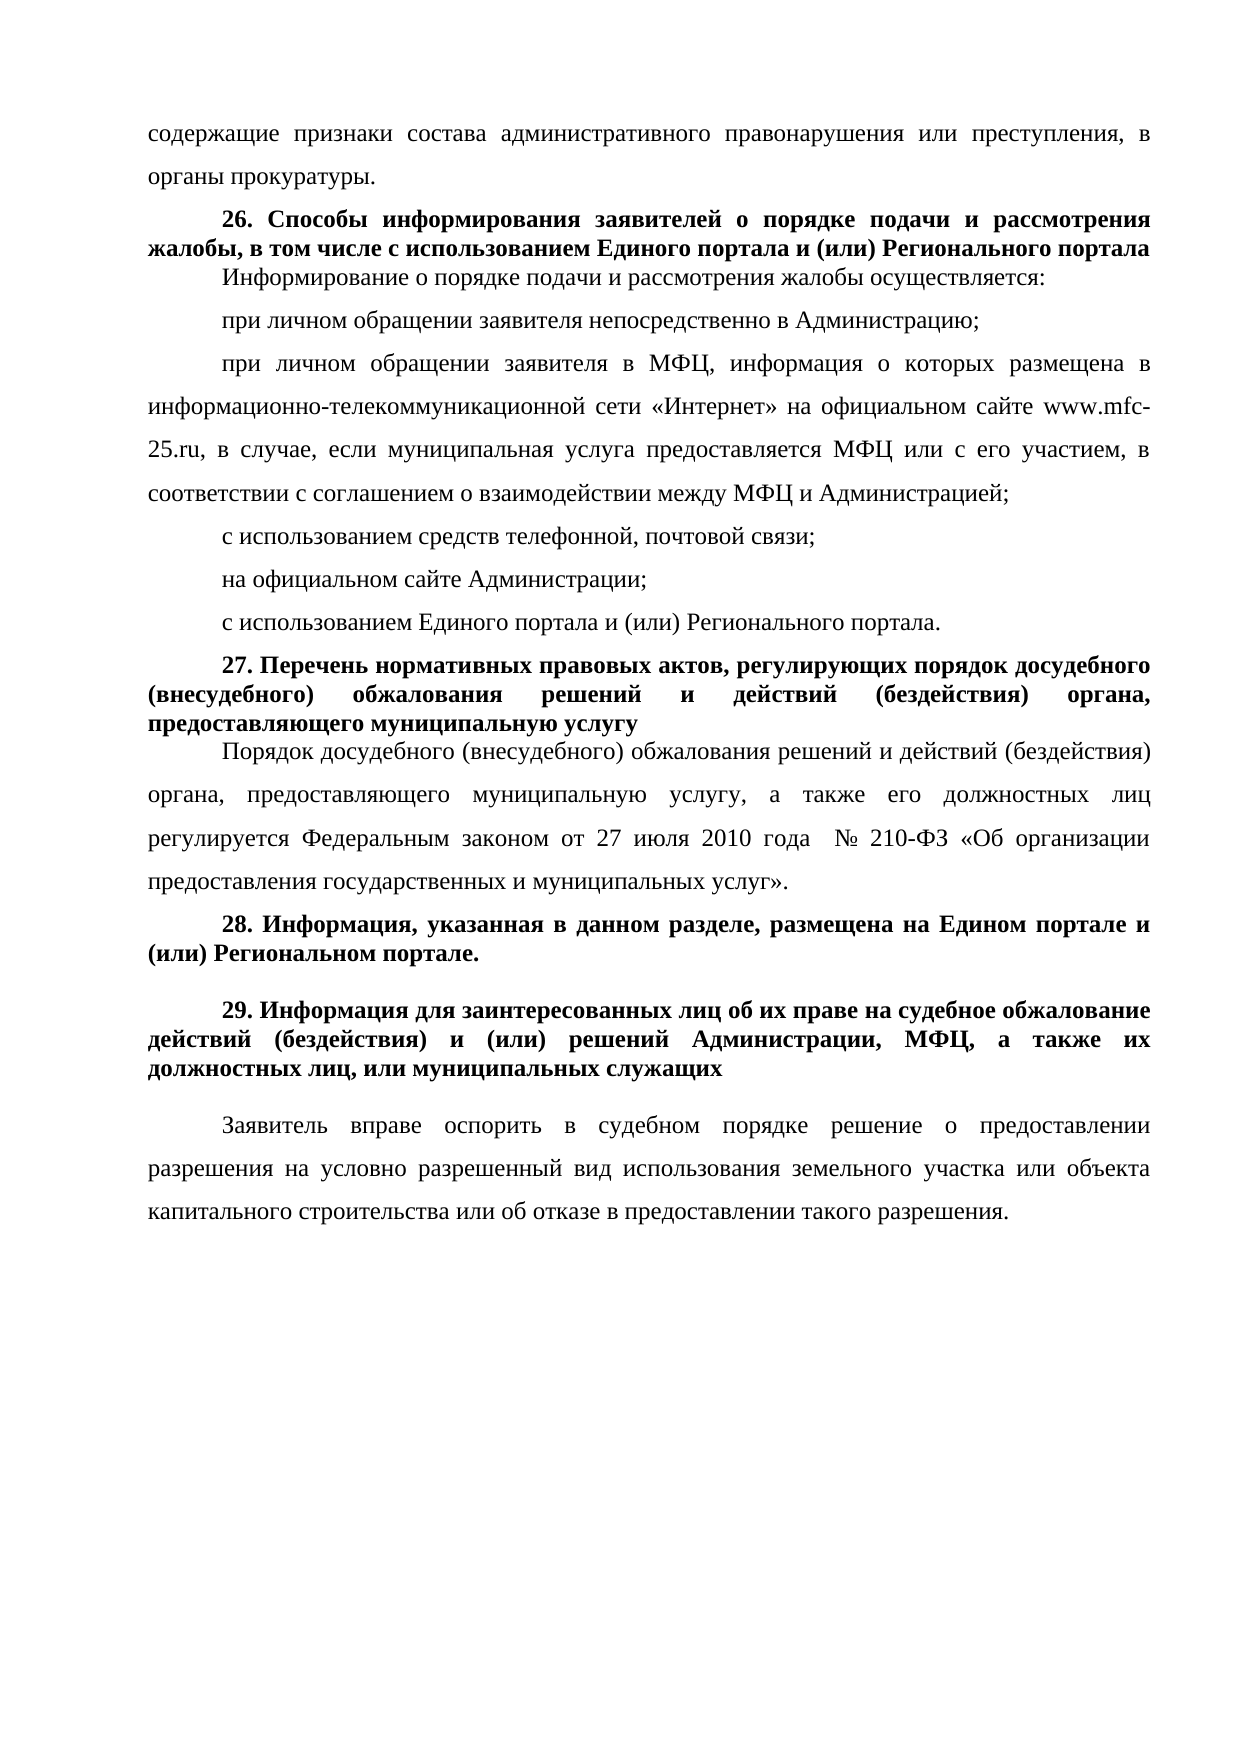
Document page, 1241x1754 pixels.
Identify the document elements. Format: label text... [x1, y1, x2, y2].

text с использованием средств телефонной, почтовой связи; [148, 521, 1152, 549]
text 26. Способы информирования заявителей о порядке подачи и рассмотрения жалобы, в том числе с использованием Единого портала и (или) Регионального портала [148, 204, 1152, 262]
text 28. Информация, указанная в данном разделе, размещена на Едином портале и (или) Региональном портале. [148, 909, 1152, 966]
text на официальном сайте Администрации; [148, 564, 1152, 593]
text 29. Информация для заинтересованных лиц об их праве на судебное обжалование действий (бездействия) и (или) решений Администрации, МФЦ, а также их должностных лиц, или муниципальных служащих [148, 995, 1152, 1081]
text Заявитель вправе оспорить в судебном порядке решение о предоставлении разрешения на условно разрешенный вид использования земельного участка или объекта капитального строительства или об отказе в предоставлении такого разрешения. [148, 1110, 1152, 1225]
text при личном обращении заявителя в МФЦ, информация о которых размещена в информационно-телекоммуникационной сети «Интернет» на официальном сайте www.mfc-25.ru, в случае, если муниципальная услуга предоставляется МФЦ или с его участием, в соответствии с соглашением о взаимодействии между МФЦ и Администрацией; [148, 348, 1152, 506]
text Порядок досудебного (внесудебного) обжалования решений и действий (бездействия) органа, предоставляющего муниципальную услугу, а также его должностных лиц регулируется Федеральным законом от 27 июля 2010 года № 210-ФЗ «Об организации предоставления государственных и муниципальных услуг». [148, 736, 1152, 894]
text с использованием Единого портала и (или) Регионального портала. [148, 607, 1152, 636]
text при личном обращении заявителя непосредственно в Администрацию; [148, 305, 1152, 334]
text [148, 118, 1152, 190]
text Информирование о порядке подачи и рассмотрения жалобы осуществляется: [148, 262, 1152, 291]
text 27. Перечень нормативных правовых актов, регулирующих порядок досудебного (внесудебного) обжалования решений и действий (бездействия) органа, предоставляющего муниципальную услугу [148, 650, 1152, 736]
